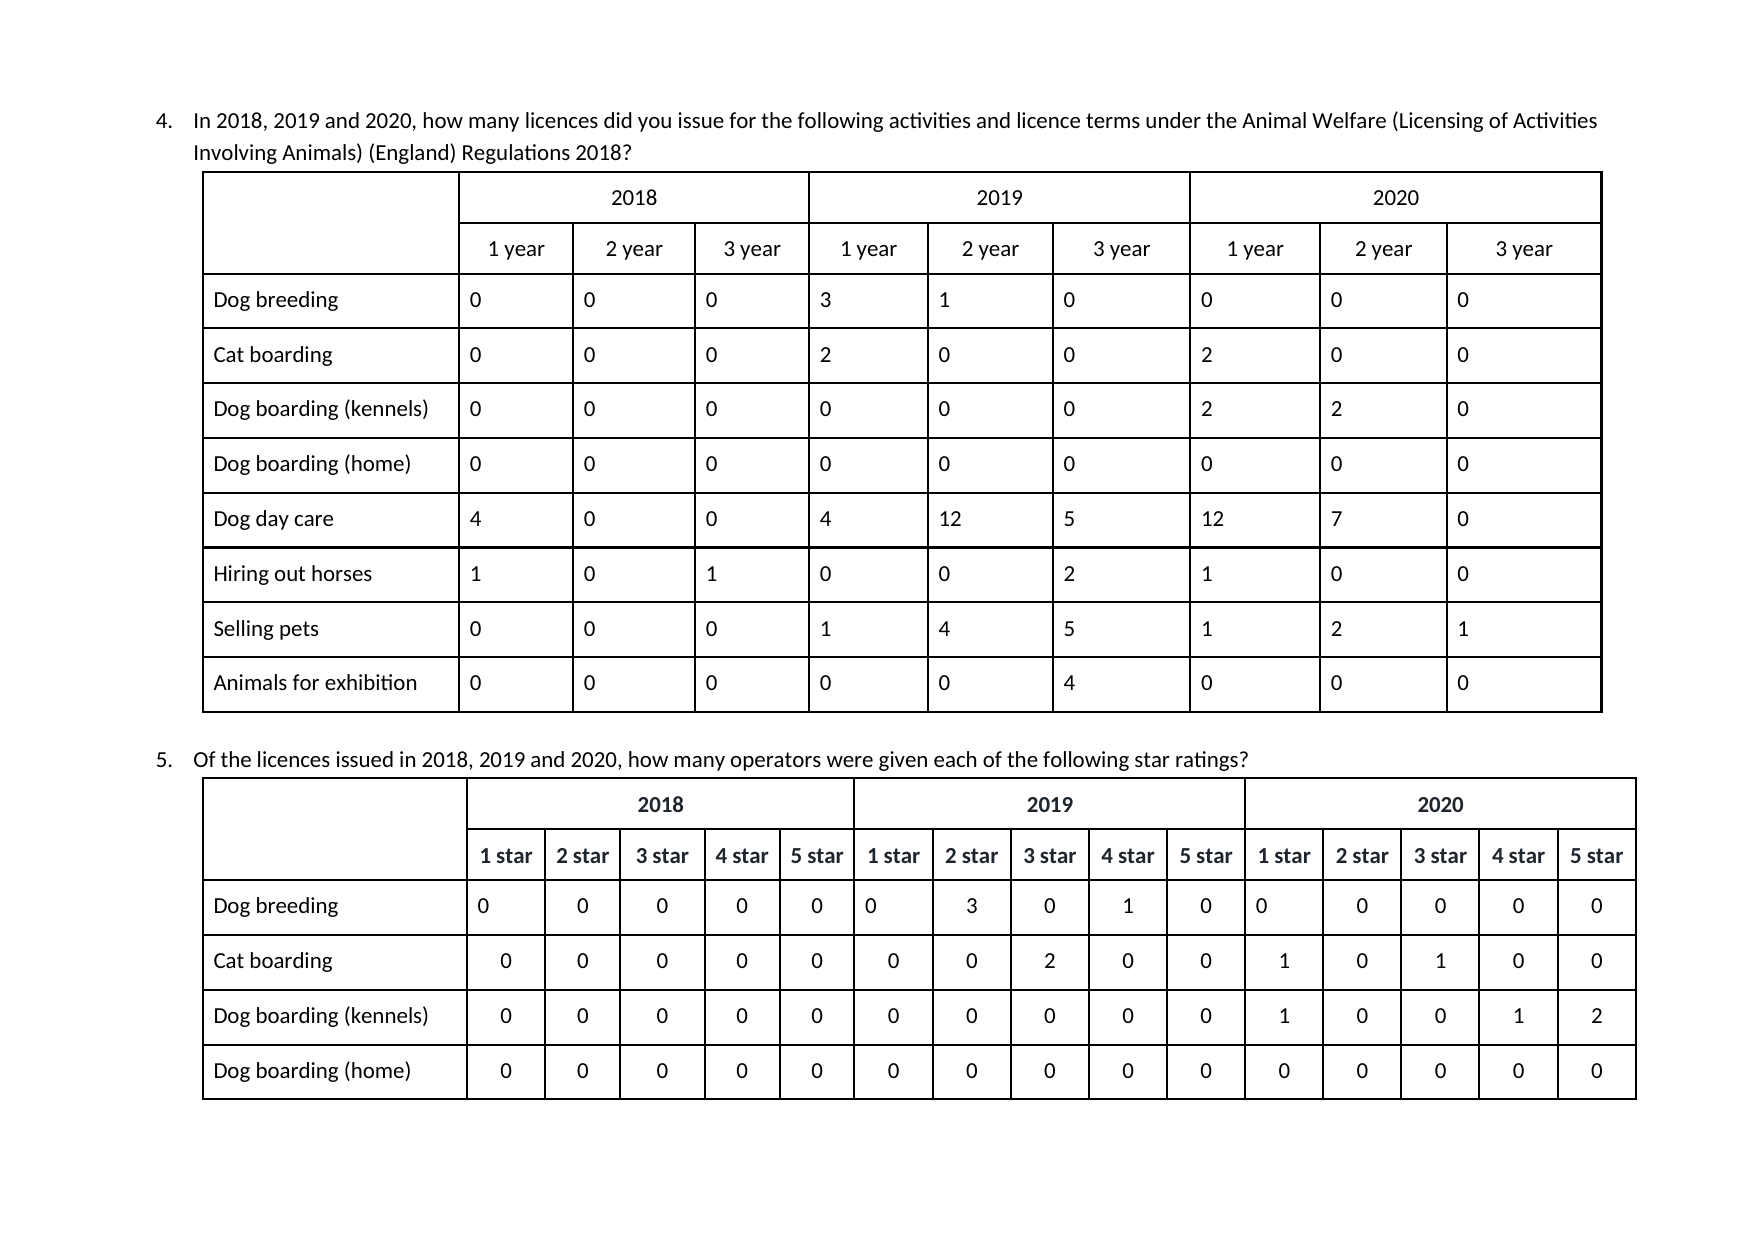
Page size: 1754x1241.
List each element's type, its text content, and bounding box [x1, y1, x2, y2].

table_cell 1 star [1246, 830, 1322, 879]
table_cell 0 [1402, 1046, 1478, 1098]
table_cell 0 [781, 1046, 853, 1098]
table_cell 0 [929, 439, 1052, 492]
table_cell 3 star [621, 830, 704, 879]
table_cell Cat boarding [204, 329, 458, 382]
table_header 2018 [460, 173, 808, 222]
table_cell 0 [1246, 1046, 1322, 1098]
table_cell 0 [468, 991, 544, 1043]
table_cell 1 [1191, 603, 1319, 656]
table_cell 1 star [855, 830, 932, 879]
table_cell 5 [1054, 603, 1189, 656]
table_cell 0 [1168, 936, 1244, 989]
table_cell 0 [1321, 549, 1446, 601]
table_cell 0 [468, 881, 544, 934]
table_cell 0 [1054, 275, 1189, 327]
table_cell 0 [1168, 991, 1244, 1043]
table_cell 0 [546, 936, 619, 989]
table_cell 0 [1448, 658, 1600, 711]
table_cell 12 [929, 494, 1052, 546]
table_cell 1 [1480, 991, 1557, 1043]
table_cell Dog boarding (home) [204, 1046, 466, 1098]
table_cell 0 [546, 1046, 619, 1098]
table_cell 0 [574, 384, 694, 437]
table_header [204, 173, 458, 272]
table_cell 0 [621, 881, 704, 934]
list Of the licences issued in 2018, 2019 and 2020, how many operators were given each of the following star ratings? [156, 745, 1636, 773]
table_cell 0 [468, 936, 544, 989]
table_cell 1 [810, 603, 927, 656]
table_cell 0 [810, 384, 927, 437]
table_cell 5 star [781, 830, 853, 879]
table_cell 0 [546, 881, 619, 934]
table_cell 0 [621, 1046, 704, 1098]
table_cell 0 [696, 329, 808, 382]
table_header 2019 [810, 173, 1189, 222]
table_cell 0 [1324, 936, 1400, 989]
table_cell 0 [574, 549, 694, 601]
table_cell 4 star [706, 830, 779, 879]
table_cell 0 [696, 384, 808, 437]
table_cell 1 year [1191, 224, 1319, 272]
table_cell 0 [855, 881, 932, 934]
table_cell 0 [574, 329, 694, 382]
table_cell 2 [1559, 991, 1635, 1043]
table_cell 4 star [1090, 830, 1166, 879]
table_cell 0 [460, 658, 572, 711]
table_cell 0 [460, 275, 572, 327]
table_cell 12 [1191, 494, 1319, 546]
table_cell 0 [929, 549, 1052, 601]
table_cell 0 [706, 1046, 779, 1098]
table_cell 0 [696, 603, 808, 656]
table_cell 4 [1054, 658, 1189, 711]
table_cell 0 [460, 329, 572, 382]
table_cell Dog boarding (kennels) [204, 991, 466, 1043]
table_cell 2 star [546, 830, 619, 879]
table_cell 0 [574, 494, 694, 546]
table_cell 0 [1321, 275, 1446, 327]
table_cell 1 [1246, 936, 1322, 989]
table_cell 0 [1324, 1046, 1400, 1098]
table_cell 0 [1321, 329, 1446, 382]
table_cell 0 [1559, 881, 1635, 934]
table_cell 5 star [1168, 830, 1244, 879]
table_cell 0 [810, 549, 927, 601]
table_cell 0 [574, 439, 694, 492]
table_cell 0 [574, 603, 694, 656]
table_cell 0 [574, 658, 694, 711]
table_cell 0 [1090, 1046, 1166, 1098]
table_cell 2 year [929, 224, 1052, 272]
table_cell 4 [460, 494, 572, 546]
table_cell 1 year [460, 224, 572, 272]
table_cell 1 star [468, 830, 544, 879]
table_cell 5 star [1559, 830, 1635, 879]
table_cell 0 [1448, 329, 1600, 382]
table_cell 0 [1448, 384, 1600, 437]
table_cell Dog breeding [204, 275, 458, 327]
table_cell 1 [1246, 991, 1322, 1043]
table_cell 0 [1480, 936, 1557, 989]
table_cell 0 [934, 991, 1010, 1043]
table_cell 0 [468, 1046, 544, 1098]
table_cell 0 [460, 384, 572, 437]
table_cell Dog boarding (kennels) [204, 384, 458, 437]
table_cell 0 [706, 936, 779, 989]
table_cell 4 star [1480, 830, 1557, 879]
table_cell 0 [1559, 1046, 1635, 1098]
table_cell 0 [1012, 881, 1088, 934]
table_cell 0 [781, 991, 853, 1043]
table_cell 0 [1448, 494, 1600, 546]
table_cell 1 [1448, 603, 1600, 656]
table_cell 2 [1191, 384, 1319, 437]
table_cell 0 [1448, 439, 1600, 492]
table_cell 1 [460, 549, 572, 601]
table_cell 1 year [810, 224, 927, 272]
table_cell 0 [1090, 991, 1166, 1043]
table_cell 0 [1448, 549, 1600, 601]
table_cell 7 [1321, 494, 1446, 546]
table_header 2018 [468, 779, 853, 828]
table_cell 3 year [696, 224, 808, 272]
table_cell 2 [1191, 329, 1319, 382]
table_cell 0 [1054, 329, 1189, 382]
table_cell Selling pets [204, 603, 458, 656]
table_cell 0 [460, 603, 572, 656]
table_cell 0 [781, 936, 853, 989]
table_cell 0 [706, 991, 779, 1043]
table_cell 0 [696, 439, 808, 492]
table_cell Dog day care [204, 494, 458, 546]
table_cell 0 [855, 1046, 932, 1098]
table_cell 0 [1480, 881, 1557, 934]
list In 2018, 2019 and 2020, how many licences did you issue for the following activities and licence terms under the Animal Welfare (Licensing of Activities Involving Animals) (England) Regulations 2018? [156, 106, 1636, 166]
table_header 2020 [1246, 779, 1635, 828]
table_cell 3 star [1012, 830, 1088, 879]
table_cell 0 [934, 1046, 1010, 1098]
table_cell 0 [1324, 991, 1400, 1043]
table_cell 3 [810, 275, 927, 327]
table_cell Cat boarding [204, 936, 466, 989]
table_cell 1 [1090, 881, 1166, 934]
table_cell 0 [1448, 275, 1600, 327]
table_cell 2 star [1324, 830, 1400, 879]
table_cell 0 [1246, 881, 1322, 934]
table_cell 0 [1559, 936, 1635, 989]
table_cell 0 [1191, 658, 1319, 711]
table_cell 0 [1191, 439, 1319, 492]
table_cell 0 [1321, 439, 1446, 492]
table_cell 2 [1321, 384, 1446, 437]
table_cell 0 [855, 991, 932, 1043]
table_cell 4 [929, 603, 1052, 656]
table_cell 0 [1054, 439, 1189, 492]
table_cell 2 [1012, 936, 1088, 989]
table_cell 0 [1168, 881, 1244, 934]
table_cell 1 [696, 549, 808, 601]
table_cell 0 [1054, 384, 1189, 437]
table_cell 0 [696, 658, 808, 711]
table_cell 0 [929, 329, 1052, 382]
table_cell 0 [621, 936, 704, 989]
table_cell 0 [929, 384, 1052, 437]
table_cell 0 [546, 991, 619, 1043]
table_cell 2 star [934, 830, 1010, 879]
table_cell 0 [1012, 1046, 1088, 1098]
table_cell 2 [1054, 549, 1189, 601]
table_cell 2 year [574, 224, 694, 272]
table_cell 0 [696, 275, 808, 327]
table_header 2020 [1191, 173, 1600, 222]
table_cell Dog boarding (home) [204, 439, 458, 492]
table_cell Dog breeding [204, 881, 466, 934]
table_cell Animals for exhibition [204, 658, 458, 711]
table_cell 5 [1054, 494, 1189, 546]
table_cell 0 [1402, 881, 1478, 934]
table_cell 0 [1191, 275, 1319, 327]
table_cell 1 [1191, 549, 1319, 601]
table_cell 0 [460, 439, 572, 492]
table_cell 0 [934, 936, 1010, 989]
table_cell 4 [810, 494, 927, 546]
table_cell 0 [1168, 1046, 1244, 1098]
table_cell 1 [929, 275, 1052, 327]
table_cell 0 [706, 881, 779, 934]
table_cell 3 year [1448, 224, 1600, 272]
table_cell 0 [1012, 991, 1088, 1043]
table_header [204, 779, 466, 879]
table_cell 3 [934, 881, 1010, 934]
table_cell 0 [810, 439, 927, 492]
table_cell 0 [696, 494, 808, 546]
table_cell 3 year [1054, 224, 1189, 272]
table_cell 0 [929, 658, 1052, 711]
table_cell 0 [781, 881, 853, 934]
table_cell 0 [1324, 881, 1400, 934]
table_cell 0 [621, 991, 704, 1043]
table_cell 2 [810, 329, 927, 382]
table_cell Hiring out horses [204, 549, 458, 601]
table_cell 1 [1402, 936, 1478, 989]
table_cell 2 [1321, 603, 1446, 656]
table_cell 0 [574, 275, 694, 327]
table_cell 2 year [1321, 224, 1446, 272]
table_cell 0 [1480, 1046, 1557, 1098]
table_cell 0 [855, 936, 932, 989]
table_cell 0 [1090, 936, 1166, 989]
table_cell 0 [810, 658, 927, 711]
table_cell 0 [1321, 658, 1446, 711]
table_cell 3 star [1402, 830, 1478, 879]
table_cell 0 [1402, 991, 1478, 1043]
table_header 2019 [855, 779, 1244, 828]
